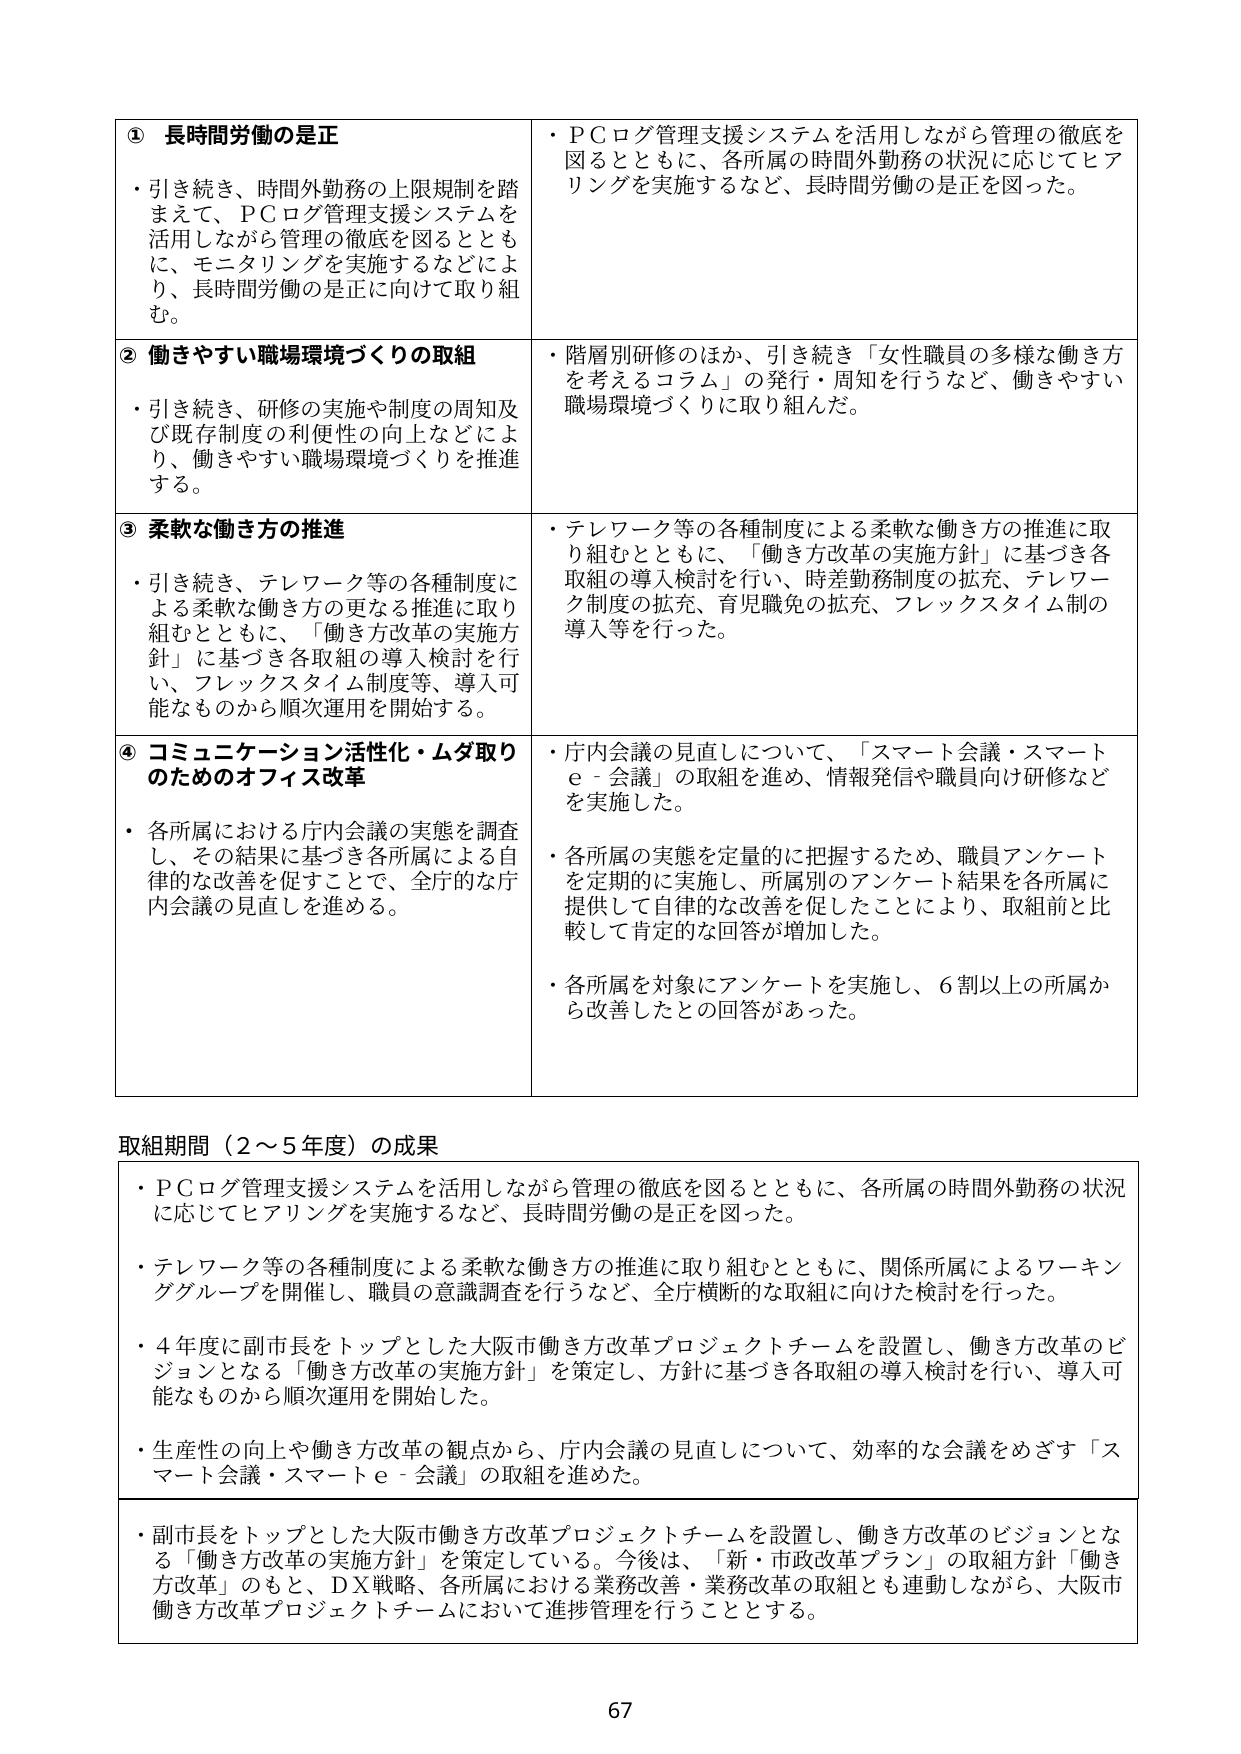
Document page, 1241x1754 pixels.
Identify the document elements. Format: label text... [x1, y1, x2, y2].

table_cell 柔軟な働き方の推進 ・引き続き、テレワーク等の各種制度による柔軟な働き方の更なる推進に取り組むとともに、「働き方改革の実施方針」に基づき各取組の導入検討を行い、フレックスタイム制度等、導入可能なものから順次運用を開始する。 [116, 514, 531, 735]
table_cell コミュニケーション活性化・ムダ取りのためのオフィス改革 各所属における庁内会議の実態を調査し、その結果に基づき各所属による自律的な改善を促すことで、全庁的な庁内会議の見直しを進める。 [116, 736, 531, 1096]
table_cell ・階層別研修のほか、引き続き「女性職員の多様な働き方を考えるコラム」の発行・周知を行うなど、働きやすい職場環境づくりに取り組んだ。 [532, 340, 1137, 512]
table_header ・副市長をトップとした大阪市働き方改革プロジェクトチームを設置し、働き方改革のビジョンとなる「働き方改革の実施方針」を策定している。今後は、「新・市政改革プラン」の取組方針「働き方改革」のもと、ＤＸ戦略、各所属における業務改善・業務改革の取組とも連動しながら、大阪市働き方改革プロジェクトチームにおいて進捗管理を行うこととする。 [119, 1500, 1137, 1643]
table_cell ・庁内会議の見直しについて、「スマート会議・スマートｅ‐会議」の取組を進め、情報発信や職員向け研修などを実施した。 ・各所属の実態を定量的に把握するため、職員アンケートを定期的に実施し、所属別のアンケート結果を各所属に提供して自律的な改善を促したことにより、取組前と比較して肯定的な回答が増加した。 ・各所属を対象にアンケートを実施し、６割以上の所属から改善したとの回答があった。 [532, 736, 1137, 1096]
table_cell ・テレワーク等の各種制度による柔軟な働き方の推進に取り組むとともに、「働き方改革の実施方針」に基づき各取組の導入検討を行い、時差勤務制度の拡充、テレワーク制度の拡充、育児職免の拡充、フレックスタイム制の導入等を行った。 [532, 514, 1137, 735]
table_cell 長時間労働の是正 ・引き続き、時間外勤務の上限規制を踏まえて、ＰＣログ管理支援システムを活用しながら管理の徹底を図るとともに、モニタリングを実施するなどにより、長時間労働の是正に向けて取り組む。 [116, 120, 531, 339]
table_cell ・ＰＣログ管理支援システムを活用しながら管理の徹底を図るとともに、各所属の時間外勤務の状況に応じてヒアリングを実施するなど、長時間労働の是正を図った。 [532, 120, 1137, 339]
text 取組期間（２～５年度）の成果 [118, 1128, 1122, 1161]
table_cell 働きやすい職場環境づくりの取組 ・引き続き、研修の実施や制度の周知及び既存制度の利便性の向上などにより、働きやすい職場環境づくりを推進する。 [116, 340, 531, 512]
table_header ・ＰＣログ管理支援システムを活用しながら管理の徹底を図るとともに、各所属の時間外勤務の状況に応じてヒアリングを実施するなど、長時間労働の是正を図った。 ・テレワーク等の各種制度による柔軟な働き方の推進に取り組むとともに、関係所属によるワーキンググループを開催し、職員の意識調査を行うなど、全庁横断的な取組に向けた検討を行った。 ・４年度に副市長をトップとした大阪市働き方改革プロジェクトチームを設置し、働き方改革のビジョンとなる「働き方改革の実施方針」を策定し、方針に基づき各取組の導入検討を行い、導入可能なものから順次運用を開始した。 ・生産性の向上や働き方改革の観点から、庁内会議の見直しについて、効率的な会議をめざす「スマート会議・スマートｅ‐会議」の取組を進めた。 [119, 1162, 1138, 1498]
